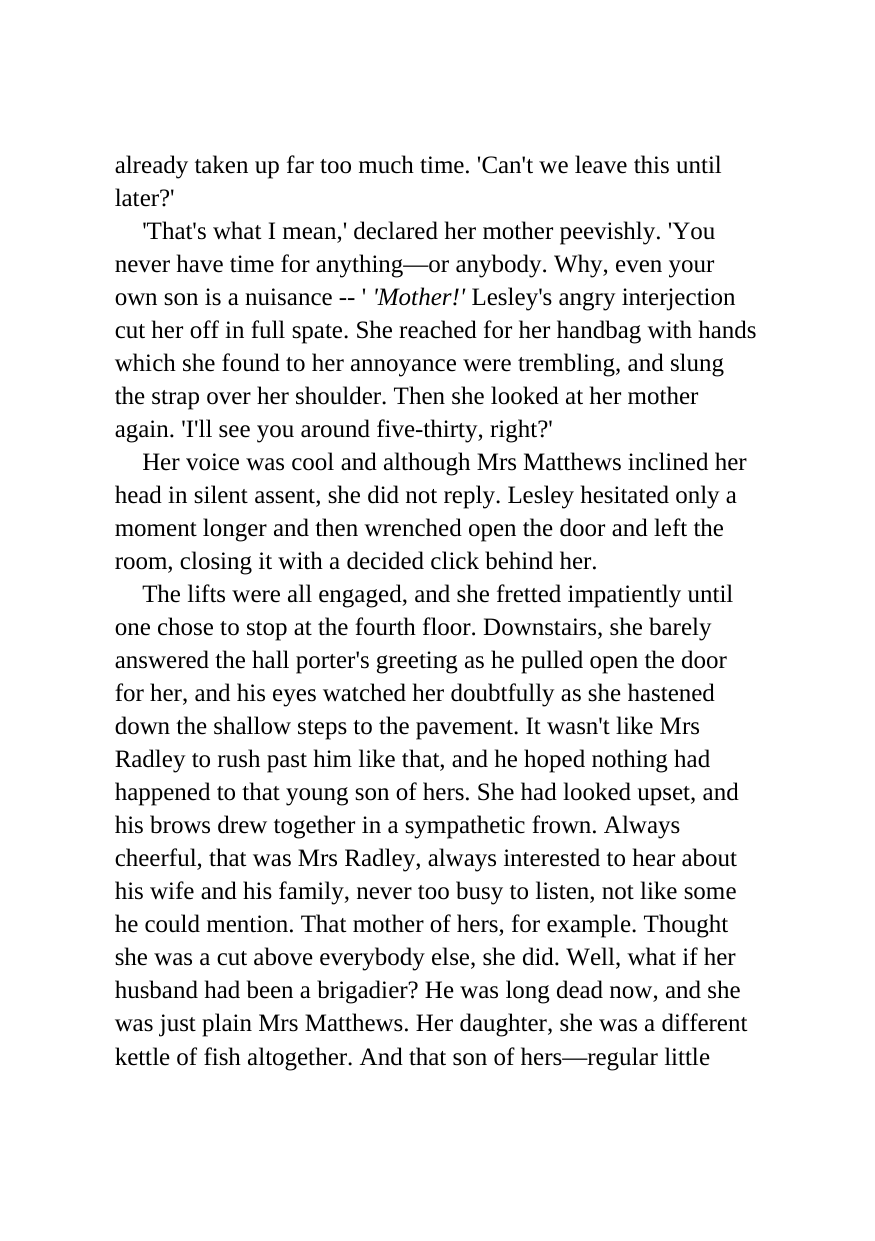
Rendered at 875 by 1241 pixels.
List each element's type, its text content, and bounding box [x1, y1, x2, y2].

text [114, 150, 759, 212]
text 'That's what I mean,' declared her mother peevishly. 'You never have time for anything—or anybody. Why, even your own son is a nuisance -- ' 'Mother!' Lesley's angry interjection cut her off in full spate. She reached for her handbag with hands which she found to her annoyance were trembling, and slung the strap over her shoulder. Then she looked at her mother again. 'I'll see you around five-thirty, right?' [114, 216, 759, 443]
text Her voice was cool and although Mrs Matthews inclined her head in silent assent, she did not reply. Lesley hesitated only a moment longer and then wrenched open the door and left the room, closing it with a decided click behind her. [114, 447, 759, 575]
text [114, 579, 759, 1070]
